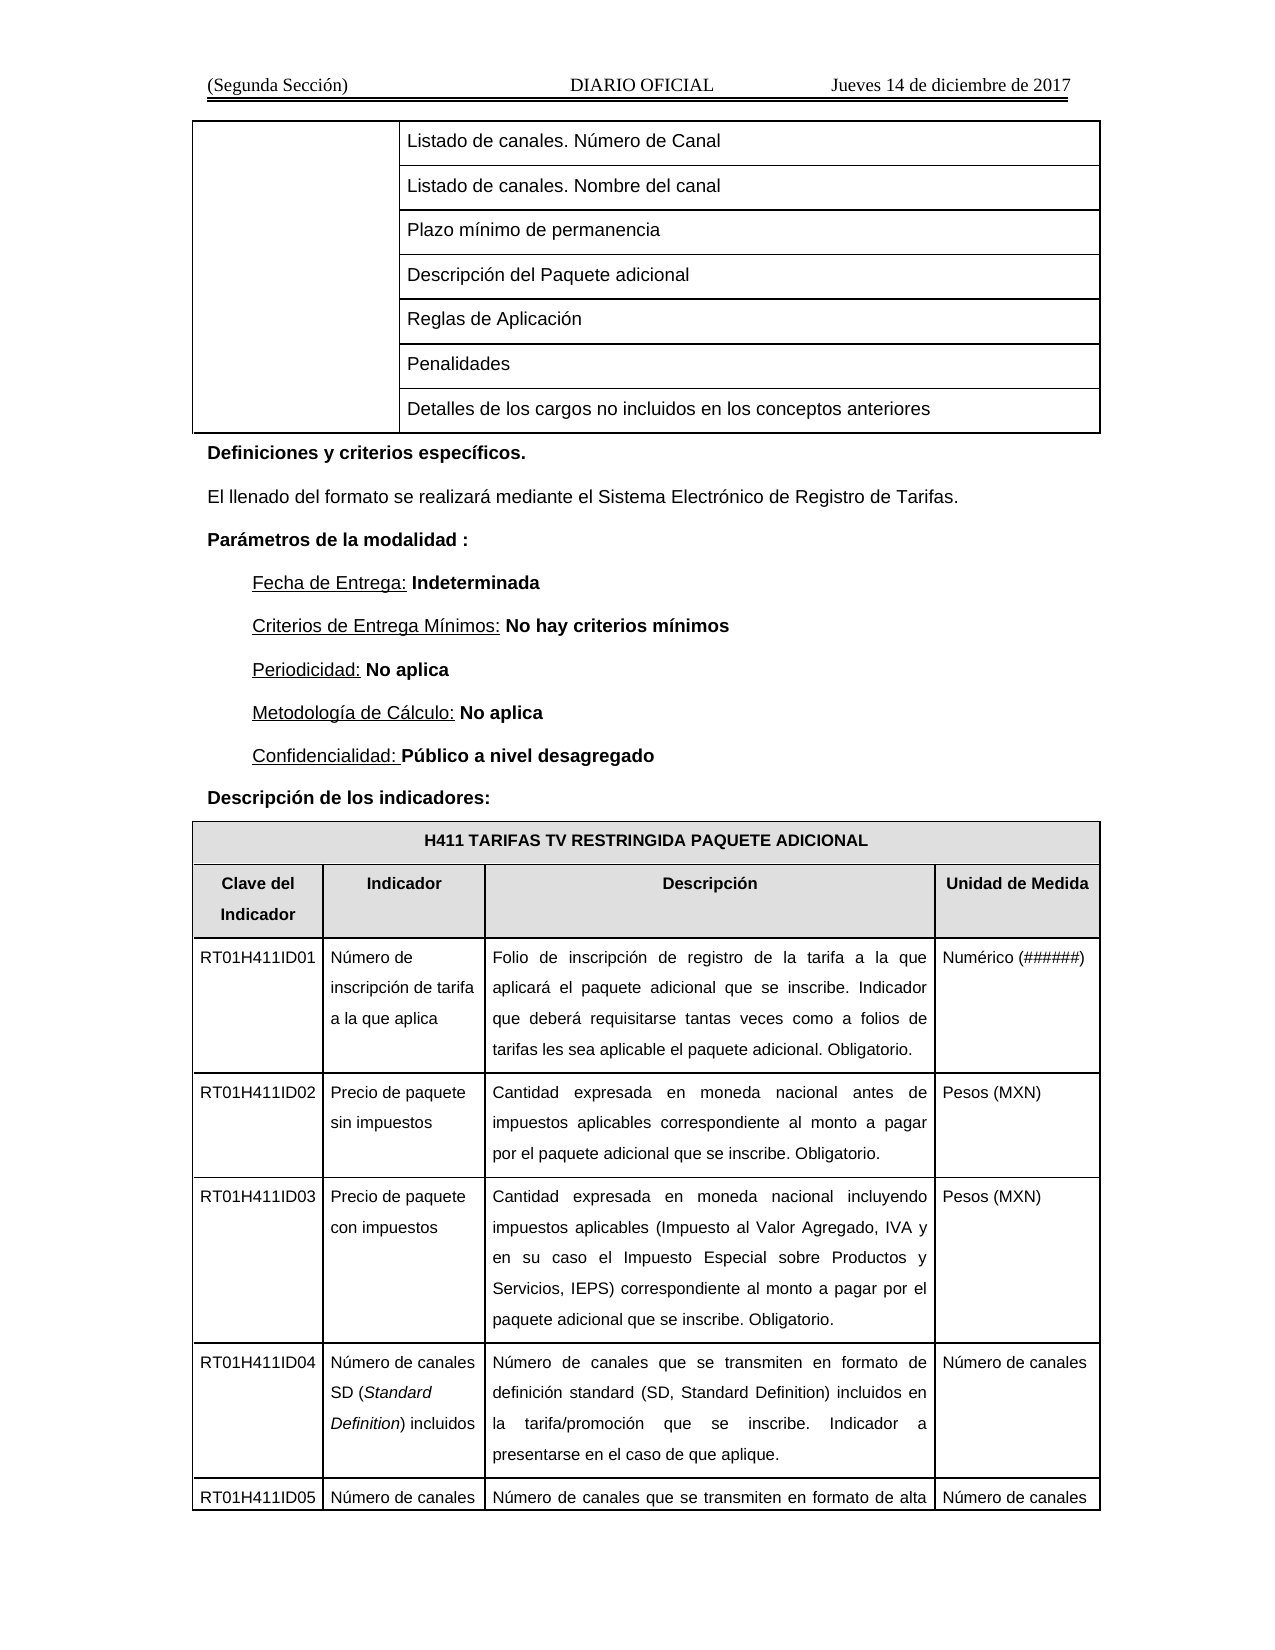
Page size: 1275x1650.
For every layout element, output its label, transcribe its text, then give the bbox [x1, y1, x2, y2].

text Confidencialidad: Público a nivel desagregado [252, 736, 1098, 769]
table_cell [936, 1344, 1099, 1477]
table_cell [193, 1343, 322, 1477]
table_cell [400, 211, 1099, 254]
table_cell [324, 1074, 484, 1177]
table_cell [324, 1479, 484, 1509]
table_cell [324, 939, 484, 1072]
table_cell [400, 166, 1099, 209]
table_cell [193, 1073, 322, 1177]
text Metodología de Cálculo: No aplica [252, 693, 1098, 726]
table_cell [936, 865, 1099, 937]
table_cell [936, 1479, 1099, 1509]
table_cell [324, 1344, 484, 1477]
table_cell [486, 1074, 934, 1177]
text Fecha de Entrega: Indeterminada [252, 563, 1098, 596]
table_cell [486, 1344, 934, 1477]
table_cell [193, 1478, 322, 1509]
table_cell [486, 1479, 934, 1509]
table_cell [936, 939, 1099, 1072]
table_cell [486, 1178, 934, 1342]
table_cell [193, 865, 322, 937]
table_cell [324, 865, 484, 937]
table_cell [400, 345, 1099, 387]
text El llenado del formato se realizará mediante el Sistema Electrónico de Registro de Tarifas. [177, 477, 1098, 509]
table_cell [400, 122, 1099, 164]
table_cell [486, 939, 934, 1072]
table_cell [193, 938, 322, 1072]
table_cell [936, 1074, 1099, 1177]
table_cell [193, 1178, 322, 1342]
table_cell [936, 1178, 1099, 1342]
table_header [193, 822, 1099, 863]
text Parámetros de la modalidad : [177, 520, 1098, 553]
text Descripción de los indicadores: [177, 779, 1098, 810]
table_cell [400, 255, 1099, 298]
text Criterios de Entrega Mínimos: No hay criterios mínimos [252, 607, 1098, 639]
text Definiciones y criterios específicos. [177, 434, 1098, 466]
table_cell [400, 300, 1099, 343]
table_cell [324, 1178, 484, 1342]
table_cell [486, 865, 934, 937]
text Periodicidad: No aplica [252, 650, 1098, 682]
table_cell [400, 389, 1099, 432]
